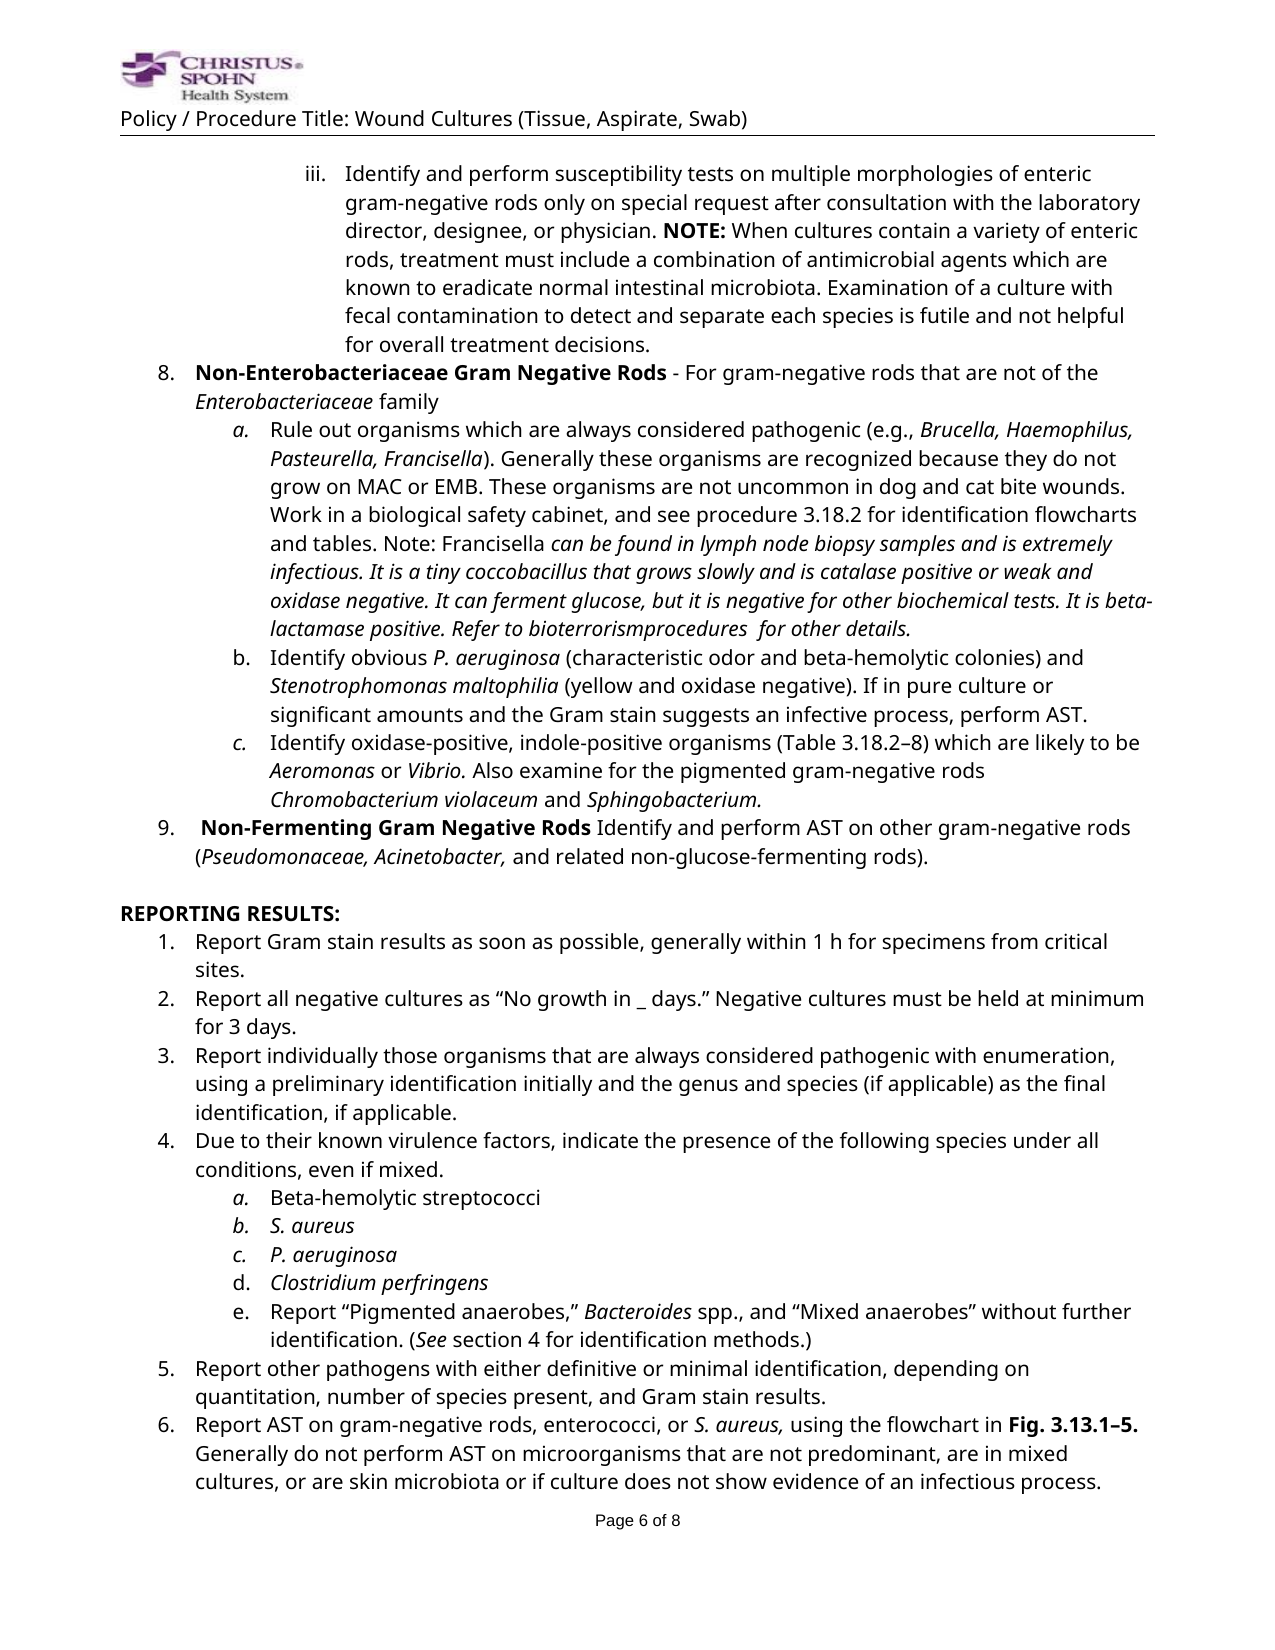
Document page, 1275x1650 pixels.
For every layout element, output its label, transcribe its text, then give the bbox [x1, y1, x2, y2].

list Report individually those organisms that are always considered pathogenic with enumeration, using a preliminary identification initially and the genus and species (if applicable) as the final identification, if applicable. [157, 1041, 1155, 1126]
text REPORTING RESULTS: [120, 899, 1155, 927]
list Due to their known virulence factors, indicate the presence of the following species under all conditions, even if mixed. [157, 1126, 1155, 1183]
list Identify obvious P. aeruginosa (characteristic odor and beta-hemolytic colonies) and Stenotrophomonas maltophilia (yellow and oxidase negative). If in pure culture or significant amounts and the Gram stain suggests an infective process, perform AST. [232, 643, 1155, 728]
list P. aeruginosa [232, 1240, 1155, 1268]
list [157, 1411, 1155, 1496]
list Report all negative cultures as “No growth in _ days.” Negative cultures must be held at minimum for 3 days. [157, 984, 1155, 1041]
list Non-Enterobacteriaceae Gram Negative Rods - For gram-negative rods that are not of the Enterobacteriaceae family [157, 358, 1155, 415]
list Report “Pigmented anaerobes,” Bacteroides spp., and “Mixed anaerobes” without further identification. (See section 4 for identification methods.) [232, 1297, 1155, 1354]
list Clostridium perfringens [232, 1268, 1155, 1297]
list Identify and perform susceptibility tests on multiple morphologies of enteric gram-negative rods only on special request after consultation with the laboratory director, designee, or physician. NOTE: When cultures contain a variety of enteric rods, treatment must include a combination of antimicrobial agents which are known to eradicate normal intestinal microbiota. Examination of a culture with fecal contamination to detect and separate each species is futile and not helpful for overall treatment decisions. [326, 159, 1155, 358]
list Identify oxidase-positive, indole-positive organisms (Table 3.18.2–8) which are likely to be Aeromonas or Vibrio. Also examine for the pigmented gram-negative rods Chromobacterium violaceum and Sphingobacterium. [232, 728, 1155, 813]
list S. aureus [232, 1212, 1155, 1240]
list Report other pathogens with either definitive or minimal identification, depending on quantitation, number of species present, and Gram stain results. [157, 1354, 1155, 1411]
list Non-Fermenting Gram Negative Rods Identify and perform AST on other gram-negative rods (Pseudomonaceae, Acinetobacter, and related non-glucose-fermenting rods). [157, 813, 1155, 870]
list Report Gram stain results as soon as possible, generally within 1 h for specimens from critical sites. [157, 927, 1155, 984]
list Rule out organisms which are always considered pathogenic (e.g., Brucella, Haemophilus, Pasteurella, Francisella). Generally these organisms are recognized because they do not grow on MAC or EMB. These organisms are not uncommon in dog and cat bite wounds. Work in a biological safety cabinet, and see procedure 3.18.2 for identification flowcharts and tables. Note: Francisella can be found in lymph node biopsy samples and is extremely infectious. It is a tiny coccobacillus that grows slowly and is catalase positive or weak and oxidase negative. It can ferment glucose, but it is negative for other biochemical tests. It is beta-lactamase positive. Refer to bioterrorismprocedures for other details. [232, 415, 1155, 643]
list Beta-hemolytic streptococci [232, 1183, 1155, 1212]
picture [120, 49, 305, 105]
